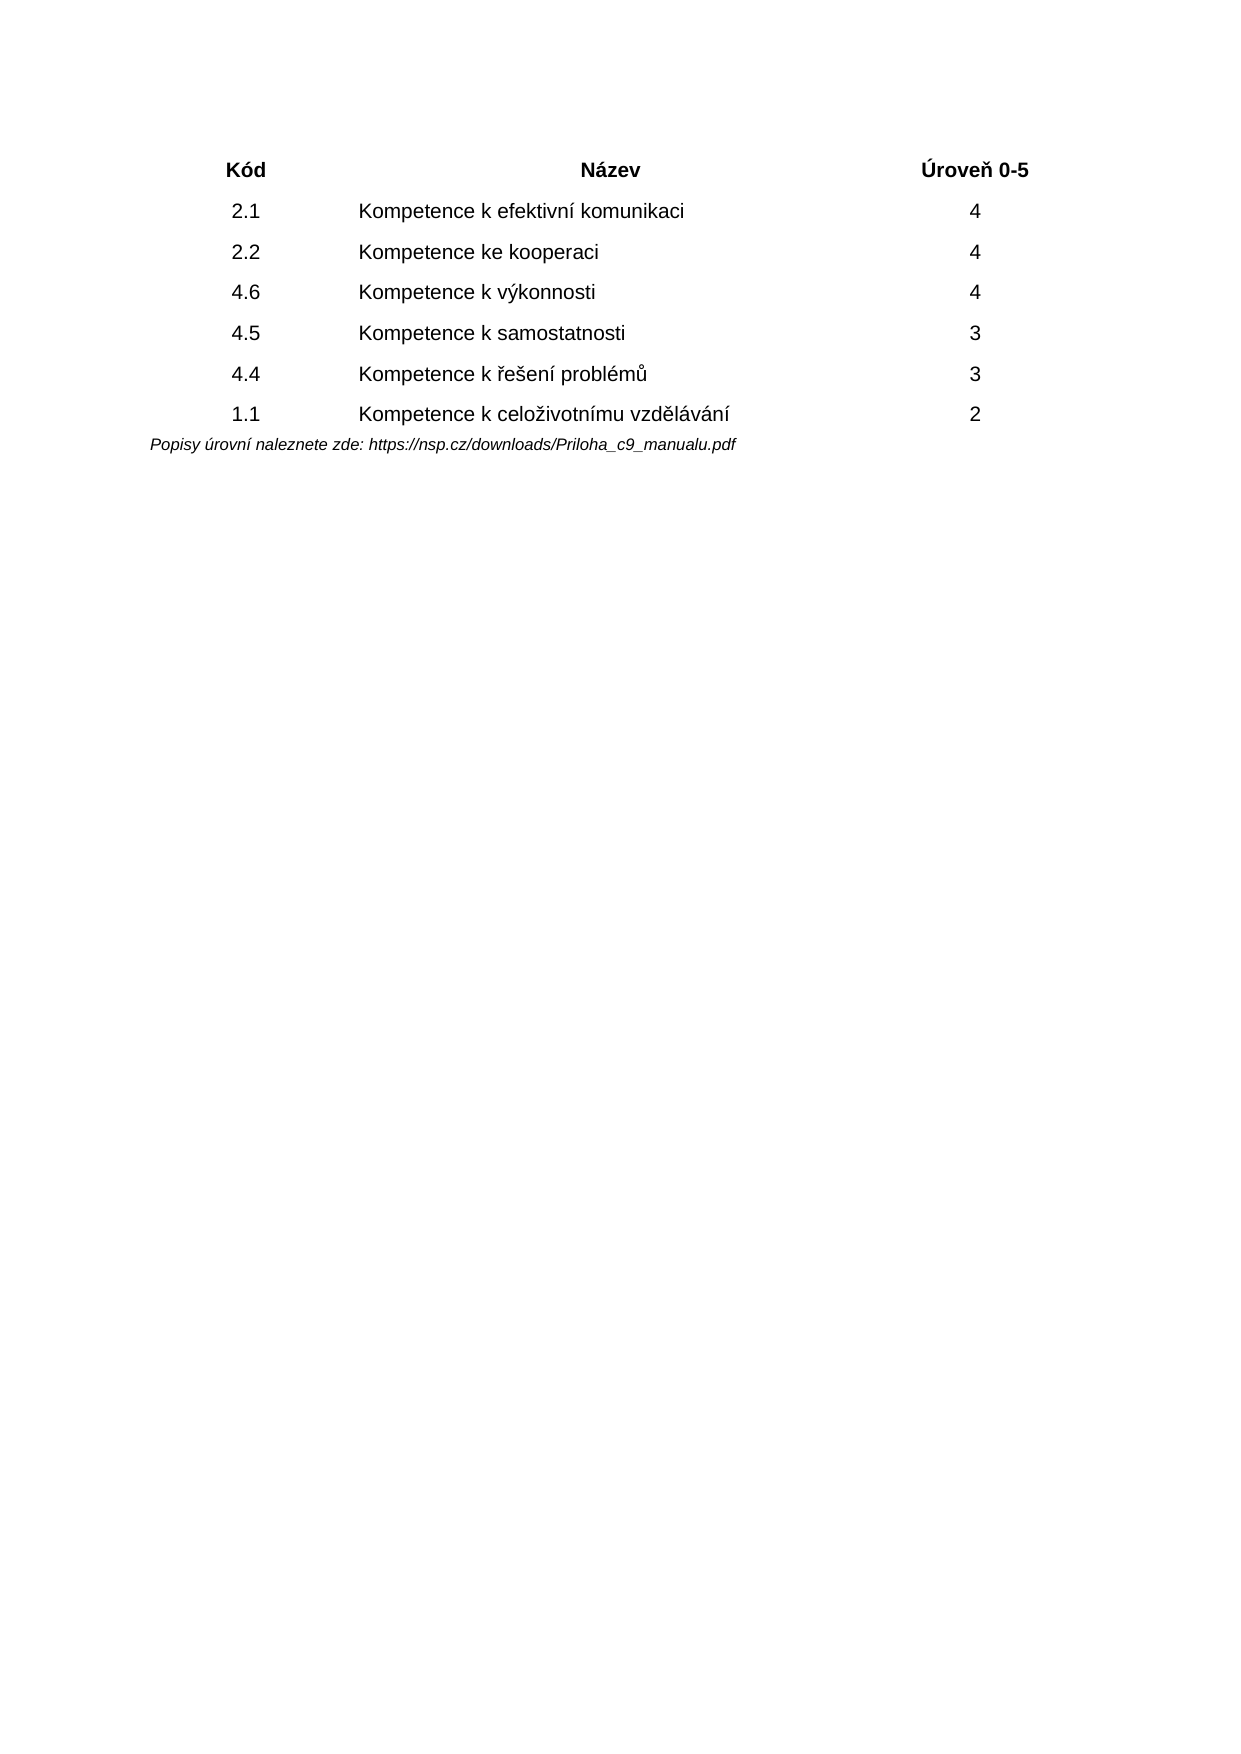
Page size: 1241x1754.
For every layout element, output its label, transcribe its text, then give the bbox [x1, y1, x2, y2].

table_cell Kompetence k celoživotnímu vzdělávání [350, 394, 871, 434]
table_header Název [350, 150, 871, 191]
table_cell 4 [871, 231, 1079, 272]
table_cell 4.5 [142, 313, 350, 353]
table_cell Kompetence k řešení problémů [350, 353, 871, 394]
table_cell 3 [871, 313, 1079, 353]
table_cell 4 [871, 191, 1079, 231]
table_cell Kompetence k výkonnosti [350, 272, 871, 312]
table_cell Kompetence k samostatnosti [350, 313, 871, 353]
table_cell Kompetence k efektivní komunikaci [350, 191, 871, 231]
table_cell 1.1 [142, 394, 350, 434]
table_cell 2.1 [142, 191, 350, 231]
table_header Úroveň 0-5 [871, 150, 1079, 191]
table_cell 4.4 [142, 353, 350, 394]
table_cell 4 [871, 272, 1079, 312]
table_cell 2 [871, 394, 1079, 434]
table_cell 3 [871, 353, 1079, 394]
table_cell 2.2 [142, 231, 350, 272]
table_cell Kompetence ke kooperaci [350, 231, 871, 272]
table_cell 4.6 [142, 272, 350, 312]
text Popisy úrovní naleznete zde: https://nsp.cz/downloads/Priloha_c9_manualu.pdf [150, 434, 1090, 453]
table_header Kód [142, 150, 350, 191]
